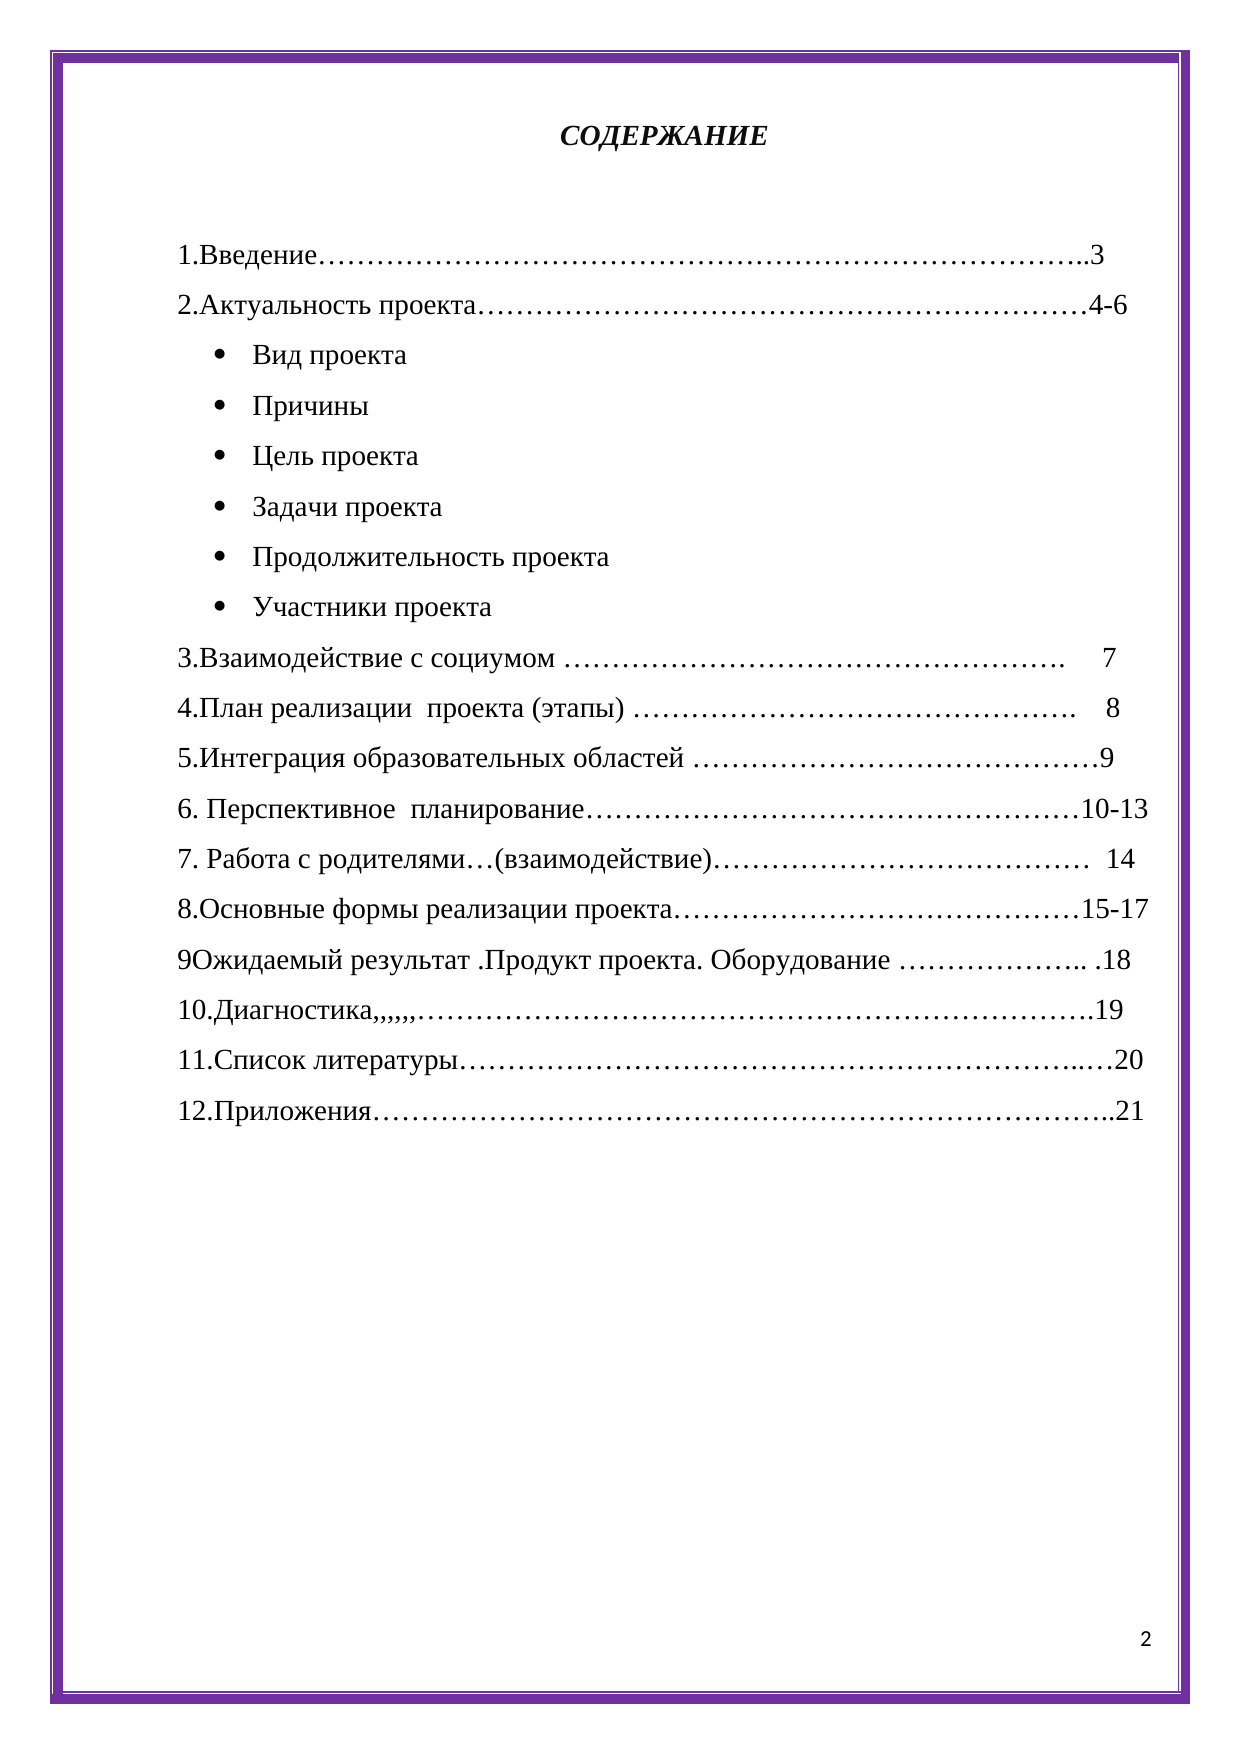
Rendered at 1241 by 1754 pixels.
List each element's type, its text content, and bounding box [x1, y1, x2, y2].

text 5.Интеграция образовательных областей ……………………………………9 [177, 741, 1152, 774]
text 2.Актуальность проекта………………………………………………………4-6 [177, 287, 1152, 321]
list Участники проекта [214, 589, 1152, 623]
text 8.Основные формы реализации проекта……………………………………15-17 [177, 891, 1152, 925]
list Причины [214, 388, 1152, 421]
list Продолжительность проекта [214, 539, 1152, 573]
text 12.Приложения…………………………………………………………………..21 [177, 1093, 1152, 1126]
text 1.Введение……………………………………………………………………..3 [177, 237, 1152, 270]
text 11.Список литературы………………………………………………………..…20 [177, 1042, 1152, 1076]
text Содержание [177, 118, 1152, 152]
text 4.План реализации проекта (этапы) ………………………………………. 8 [177, 690, 1152, 724]
list Вид проекта [214, 337, 1152, 371]
text 7. Работа с родителями…(взаимодействие)………………………………… 14 [177, 841, 1152, 875]
list Цель проекта [214, 438, 1152, 472]
text 9Ожидаемый результат .Продукт проекта. Оборудование ……………….. .18 [177, 942, 1152, 975]
list Задачи проекта [214, 489, 1152, 522]
text 3.Взаимодействие с социумом ……………………………………………. 7 [177, 640, 1152, 673]
text 6. Перспективное планирование……………………………………………10-13 [177, 791, 1152, 824]
text 10.Диагностика,,,,,,…………………………………………………………….19 [177, 992, 1152, 1026]
